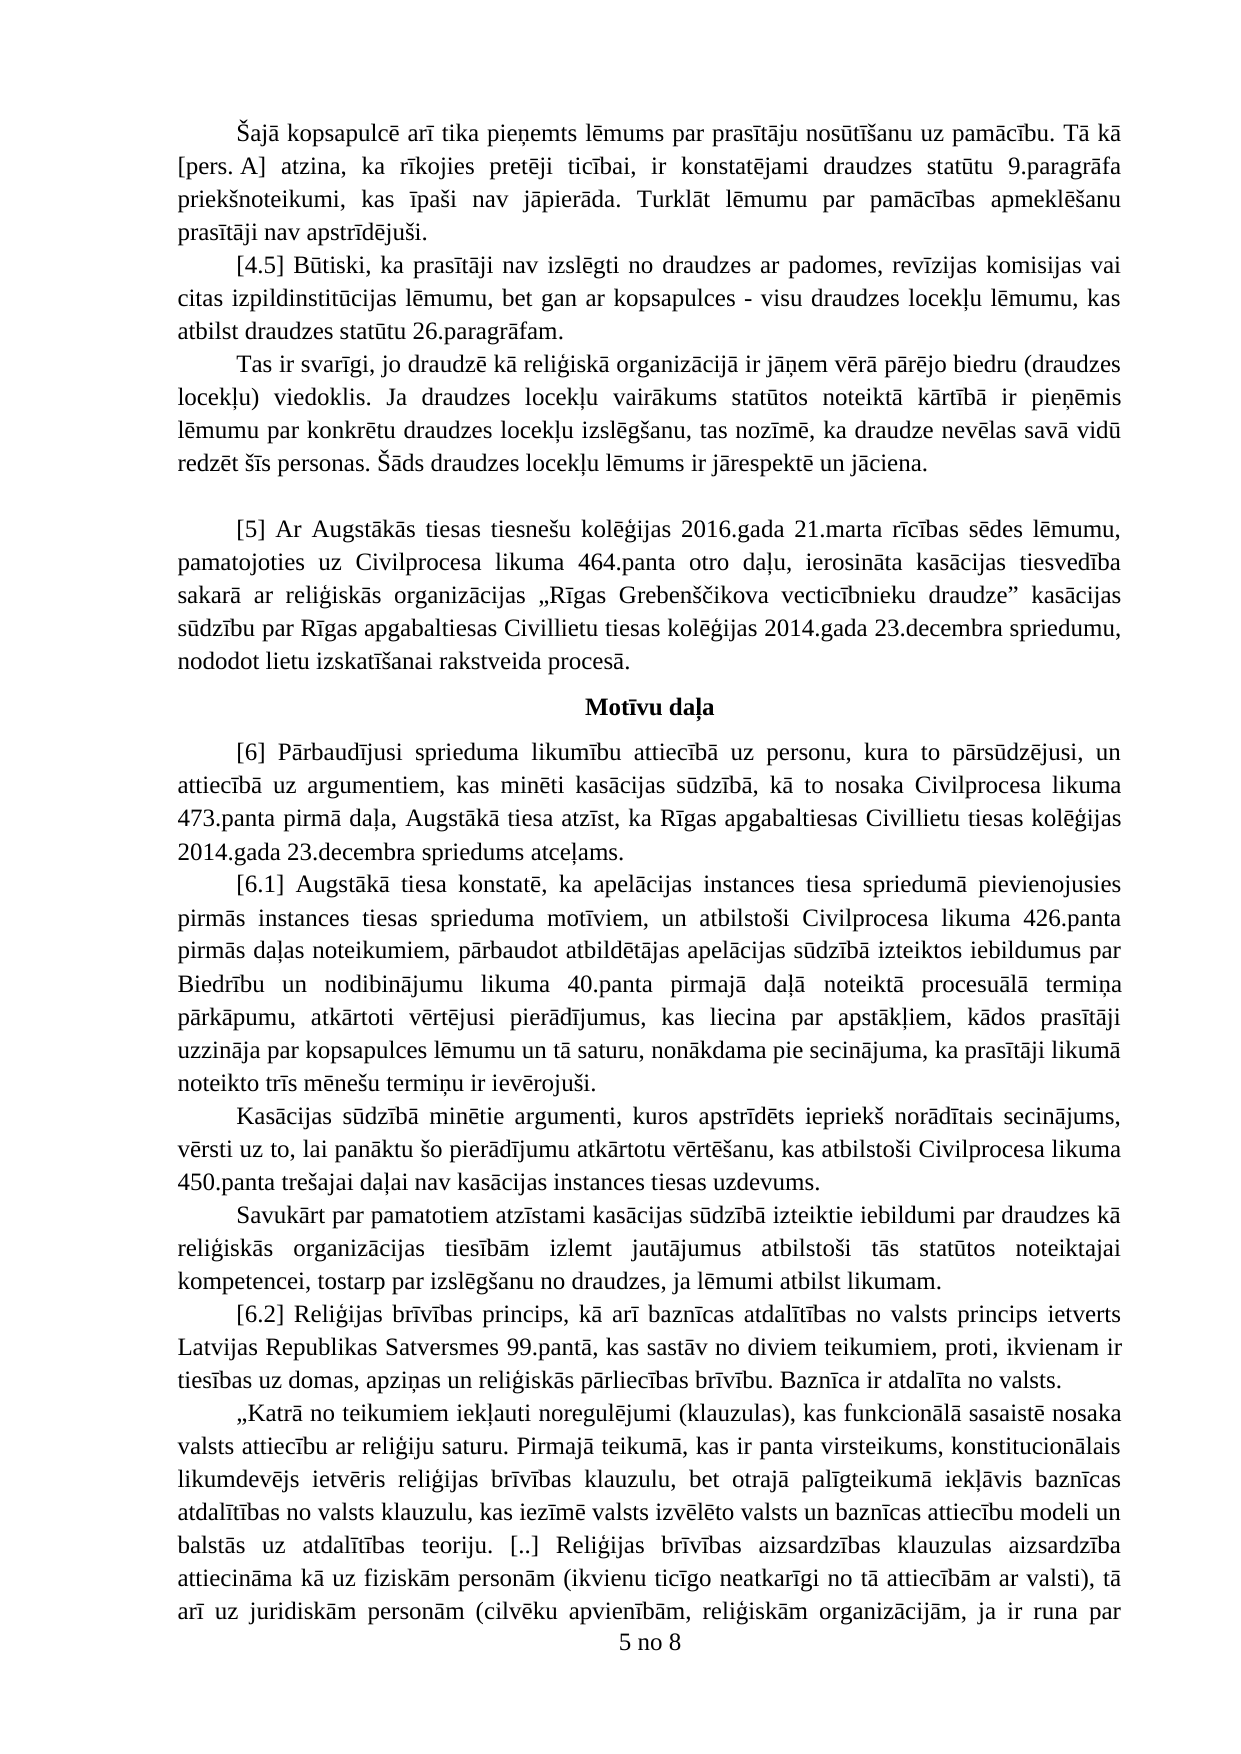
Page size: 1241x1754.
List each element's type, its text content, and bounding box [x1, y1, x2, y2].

text [5] Ar Augstākās tiesas tiesnešu kolēģijas 2016.gada 21.marta rīcības sēdes lēmumu, pamatojoties uz Civilprocesa likuma 464.panta otro daļu, ierosināta kasācijas tiesvedība sakarā ar reliģiskās organizācijas „Rīgas Grebenščikova vecticībnieku draudze” kasācijas sūdzību par Rīgas apgabaltiesas Civillietu tiesas kolēģijas 2014.gada 23.decembra spriedumu, nododot lietu izskatīšanai rakstveida procesā. [177, 514, 1122, 675]
text [6] Pārbaudījusi sprieduma likumību attiecībā uz personu, kura to pārsūdzējusi, un attiecībā uz argumentiem, kas minēti kasācijas sūdzībā, kā to nosaka Civilprocesa likuma 473.panta pirmā daļa, Augstākā tiesa atzīst, ka Rīgas apgabaltiesas Civillietu tiesas kolēģijas 2014.gada 23.decembra spriedums atceļams. [177, 737, 1122, 865]
text Šajā kopsapulcē arī tika pieņemts lēmums par prasītāju nosūtīšanu uz pamācību. Tā kā [pers. A] atzina, ka rīkojies pretēji ticībai, ir konstatējami draudzes statūtu 9.paragrāfa priekšnoteikumi, kas īpaši nav jāpierāda. Turklāt lēmumu par pamācības apmeklēšanu prasītāji nav apstrīdējuši. [177, 118, 1122, 246]
text [4.5] Būtiski, ka prasītāji nav izslēgti no draudzes ar padomes, revīzijas komisijas vai citas izpildinstitūcijas lēmumu, bet gan ar kopsapulces - visu draudzes locekļu lēmumu, kas atbilst draudzes statūtu 26.paragrāfam. [177, 250, 1122, 345]
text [177, 1398, 1122, 1625]
text Savukārt par pamatotiem atzīstami kasācijas sūdzībā izteiktie iebildumi par draudzes kā reliģiskās organizācijas tiesībām izlemt jautājumus atbilstoši tās statūtos noteiktajai kompetencei, tostarp par izslēgšanu no draudzes, ja lēmumi atbilst likumam. [177, 1200, 1122, 1294]
text Motīvu daļa [177, 692, 1122, 721]
text Kasācijas sūdzībā minētie argumenti, kuros apstrīdēts iepriekš norādītais secinājums, vērsti uz to, lai panāktu šo pierādījumu atkārtotu vērtēšanu, kas atbilstoši Civilprocesa likuma 450.panta trešajai daļai nav kasācijas instances tiesas uzdevums. [177, 1101, 1122, 1196]
text Tas ir svarīgi, jo draudzē kā reliģiskā organizācijā ir jāņem vērā pārējo biedru (draudzes locekļu) viedoklis. Ja draudzes locekļu vairākums statūtos noteiktā kārtībā ir pieņēmis lēmumu par konkrētu draudzes locekļu izslēgšanu, tas nozīmē, ka draudze nevēlas savā vidū redzēt šīs personas. Šāds draudzes locekļu lēmums ir jārespektē un jāciena. [177, 349, 1122, 477]
text [6.1] Augstākā tiesa konstatē, ka apelācijas instances tiesa spriedumā pievienojusies pirmās instances tiesas sprieduma motīviem, un atbilstoši Civilprocesa likuma 426.panta pirmās daļas noteikumiem, pārbaudot atbildētājas apelācijas sūdzībā izteiktos iebildumus par Biedrību un nodibinājumu likuma 40.panta pirmajā daļā noteiktā procesuālā termiņa pārkāpumu, atkārtoti vērtējusi pierādījumus, kas liecina par apstākļiem, kādos prasītāji uzzināja par kopsapulces lēmumu un tā saturu, nonākdama pie secinājuma, ka prasītāji likumā noteikto trīs mēnešu termiņu ir ievērojuši. [177, 869, 1122, 1096]
text [6.2] Reliģijas brīvības princips, kā arī baznīcas atdalītības no valsts princips ietverts Latvijas Republikas Satversmes 99.pantā, kas sastāv no diviem teikumiem, proti, ikvienam ir tiesības uz domas, apziņas un reliģiskās pārliecības brīvību. Baznīca ir atdalīta no valsts. [177, 1299, 1122, 1394]
